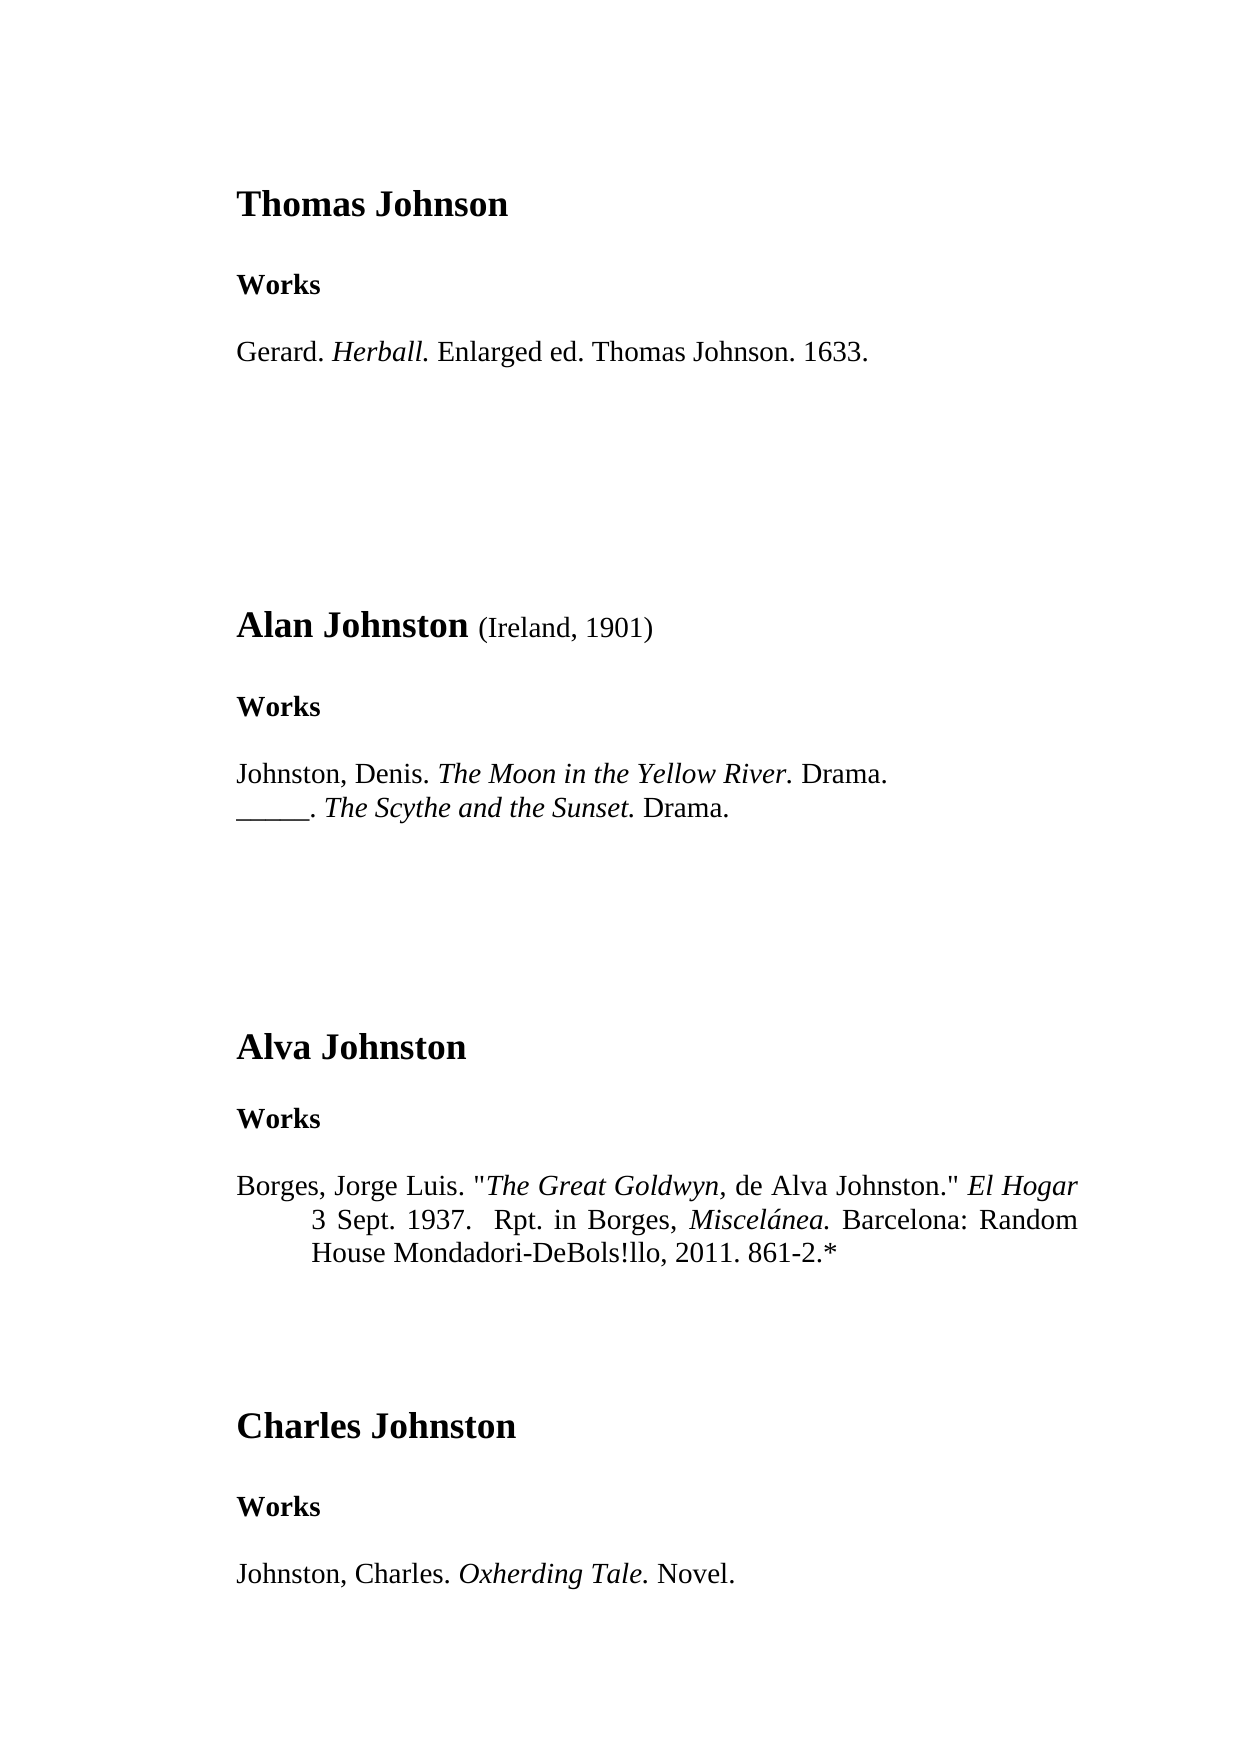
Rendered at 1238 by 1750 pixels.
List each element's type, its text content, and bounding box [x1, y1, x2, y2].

text Charles Johnston [236, 1403, 1078, 1446]
text Johnston, Denis. The Moon in the Yellow River. Drama. [236, 756, 1078, 790]
text Johnston, Charles. Oxherding Tale. Novel. [236, 1556, 1078, 1590]
text _____. The Scythe and the Sunset. Drama. [236, 790, 1078, 823]
text Alan Johnston (Ireland, 1901) [236, 603, 1078, 646]
text Works [236, 1101, 1078, 1135]
text Works [236, 1489, 1078, 1523]
subtitle Works [236, 267, 1078, 301]
text Borges, Jorge Luis. "The Great Goldwyn, de Alva Johnston." El Hogar 3 Sept. 1937. Rpt. in Borges, Miscelánea. Barcelona: Random House Mondadori-DeBols!llo, 2011. 861-2.* [236, 1168, 1078, 1269]
subtitle Thomas Johnson [236, 181, 1078, 224]
text Gerard. Herball. Enlarged ed. Thomas Johnson. 1633. [236, 334, 1078, 368]
text Alva Johnston [236, 1024, 1078, 1068]
text Works [236, 689, 1078, 723]
